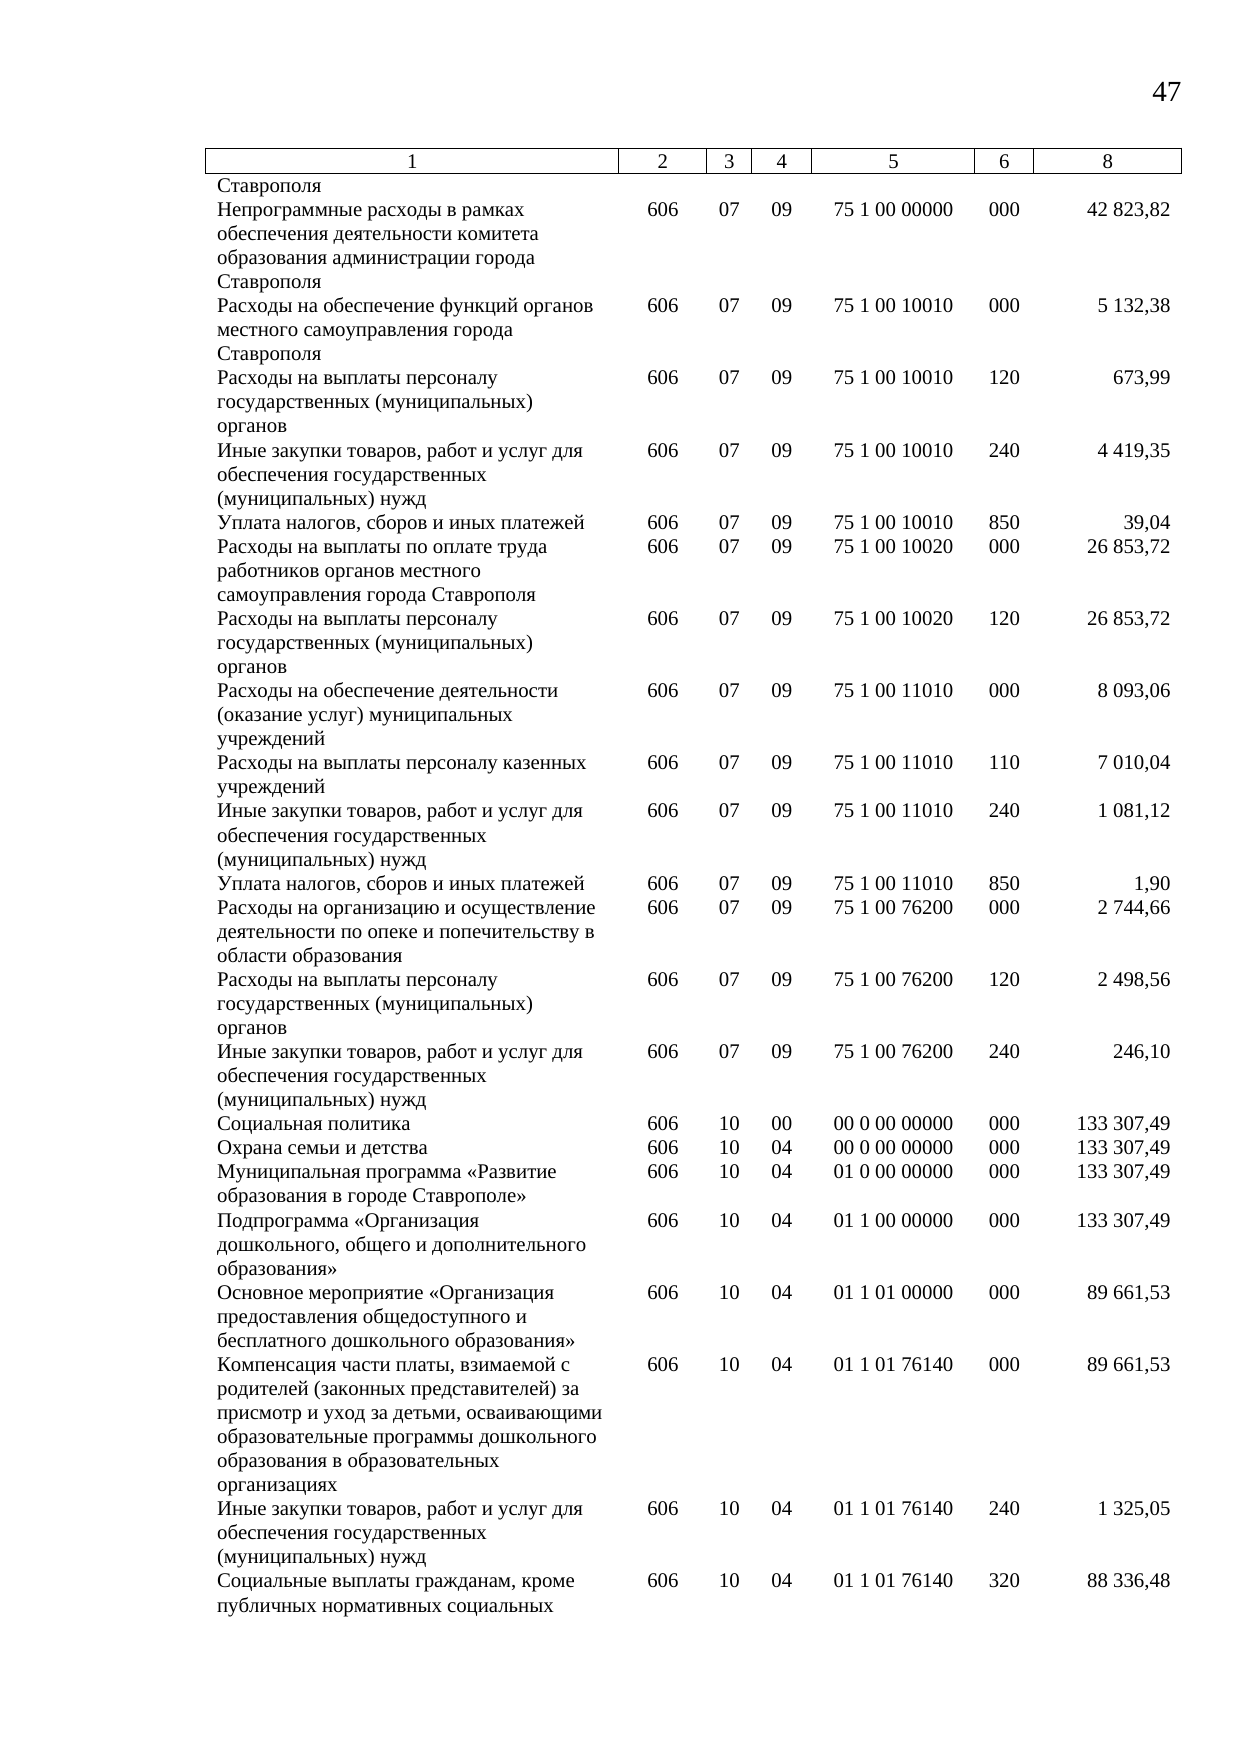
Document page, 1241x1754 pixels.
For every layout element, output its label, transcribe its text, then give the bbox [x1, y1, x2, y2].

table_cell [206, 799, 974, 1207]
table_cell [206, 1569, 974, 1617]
table_header 1 [206, 149, 618, 173]
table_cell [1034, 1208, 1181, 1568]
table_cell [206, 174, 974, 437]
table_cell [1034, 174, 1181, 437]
table_header 8 [1034, 149, 1181, 173]
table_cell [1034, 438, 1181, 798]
table_header 6 [975, 149, 1033, 173]
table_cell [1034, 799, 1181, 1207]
table_header 3 [707, 149, 751, 173]
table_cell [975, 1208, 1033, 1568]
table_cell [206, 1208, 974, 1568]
table_header 4 [752, 149, 811, 173]
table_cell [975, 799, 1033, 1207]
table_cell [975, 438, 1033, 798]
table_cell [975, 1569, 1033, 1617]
table_header 2 [619, 149, 706, 173]
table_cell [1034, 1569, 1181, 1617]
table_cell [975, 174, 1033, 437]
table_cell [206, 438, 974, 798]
table_header 5 [812, 149, 974, 173]
